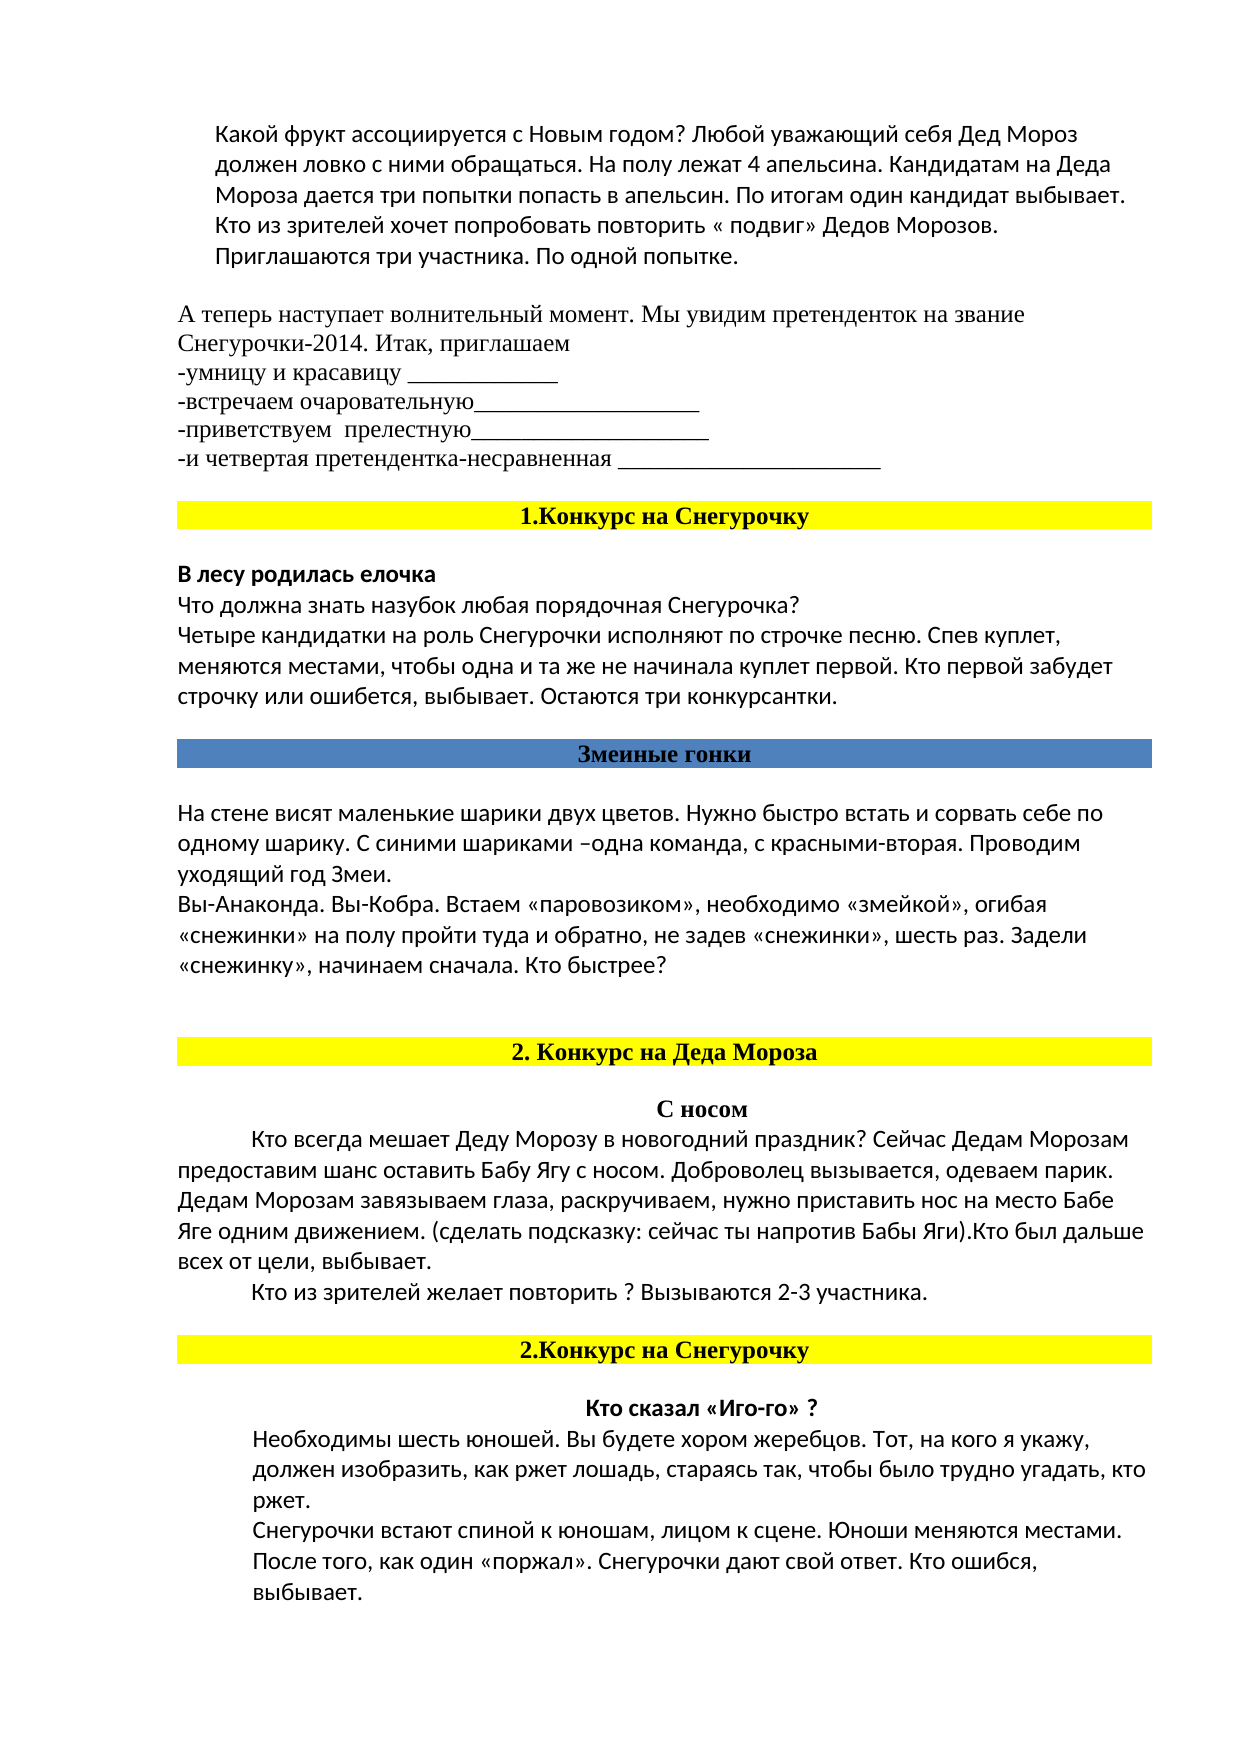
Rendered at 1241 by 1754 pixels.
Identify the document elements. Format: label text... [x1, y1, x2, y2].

list С носом [252, 1094, 1152, 1123]
text Кто из зрителей хочет попробовать повторить « подвиг» Дедов Морозов. Приглашаются три участника. По одной попытке. [215, 210, 1152, 271]
text Что должна знать назубок любая порядочная Снегурочка? [177, 589, 1152, 619]
text Кто из зрителей желает повторить ? Вызываются 2-3 участника. [177, 1276, 1152, 1306]
text 2. Конкурс на Деда Мороза [177, 1037, 1152, 1066]
text Кто всегда мешает Деду Морозу в новогодний праздник? Сейчас Дедам Морозам предоставим шанс оставить Бабу Ягу с носом. Доброволец вызывается, одеваем парик. Дедам Морозам завязываем глаза, раскручиваем, нужно приставить нос на место Бабе Яге одним движением. (сделать подсказку: сейчас ты напротив Бабы Яги).Кто был дальше всех от цели, выбывает. [177, 1123, 1152, 1276]
text На стене висят маленькие шарики двух цветов. Нужно быстро встать и сорвать себе по одному шарику. С синими шариками –одна команда, с красными-вторая. Проводим уходящий год Змеи. [177, 797, 1152, 889]
text А теперь наступает волнительный момент. Мы увидим претенденток на звание Снегурочки-2014. Итак, приглашаем [177, 299, 1152, 357]
text -встречаем очаровательную__________________ [177, 386, 1152, 414]
text В лесу родилась елочка [177, 558, 1152, 589]
list Снегурочки встают спиной к юношам, лицом к сцене. Юноши меняются местами. После того, как один «поржал». Снегурочки дают свой ответ. Кто ошибся, выбывает. [252, 1515, 1152, 1606]
text 1.Конкурс на Снегурочку [177, 501, 1152, 529]
text Четыре кандидатки на роль Снегурочки исполняют по строчке песню. Спев куплет, меняются местами, чтобы одна и та же не начинала куплет первой. Кто первой забудет строчку или ошибется, выбывает. Остаются три конкурсантки. [177, 619, 1152, 711]
list Кто сказал «Иго-го» ? [252, 1393, 1152, 1423]
text -и четвертая претендентка-несравненная _____________________ [177, 443, 1152, 472]
text 2.Конкурс на Снегурочку [177, 1335, 1152, 1364]
list Необходимы шесть юношей. Вы будете хором жеребцов. Тот, на кого я укажу, должен изобразить, как ржет лошадь, стараясь так, чтобы было трудно угадать, кто ржет. [252, 1423, 1152, 1515]
text Вы-Анаконда. Вы-Кобра. Встаем «паровозиком», необходимо «змейкой», огибая «снежинки» на полу пройти туда и обратно, не задев «снежинки», шесть раз. Задели «снежинку», начинаем сначала. Кто быстрее? [177, 889, 1152, 1008]
text -приветствуем прелестную___________________ [177, 414, 1152, 443]
text Змеиные гонки [177, 739, 1152, 768]
text -умницу и красавицу ____________ [177, 357, 1152, 386]
text Какой фрукт ассоциируется с Новым годом? Любой уважающий себя Дед Мороз должен ловко с ними обращаться. На полу лежат 4 апельсина. Кандидатам на Деда Мороза дается три попытки попасть в апельсин. По итогам один кандидат выбывает. [215, 118, 1152, 210]
